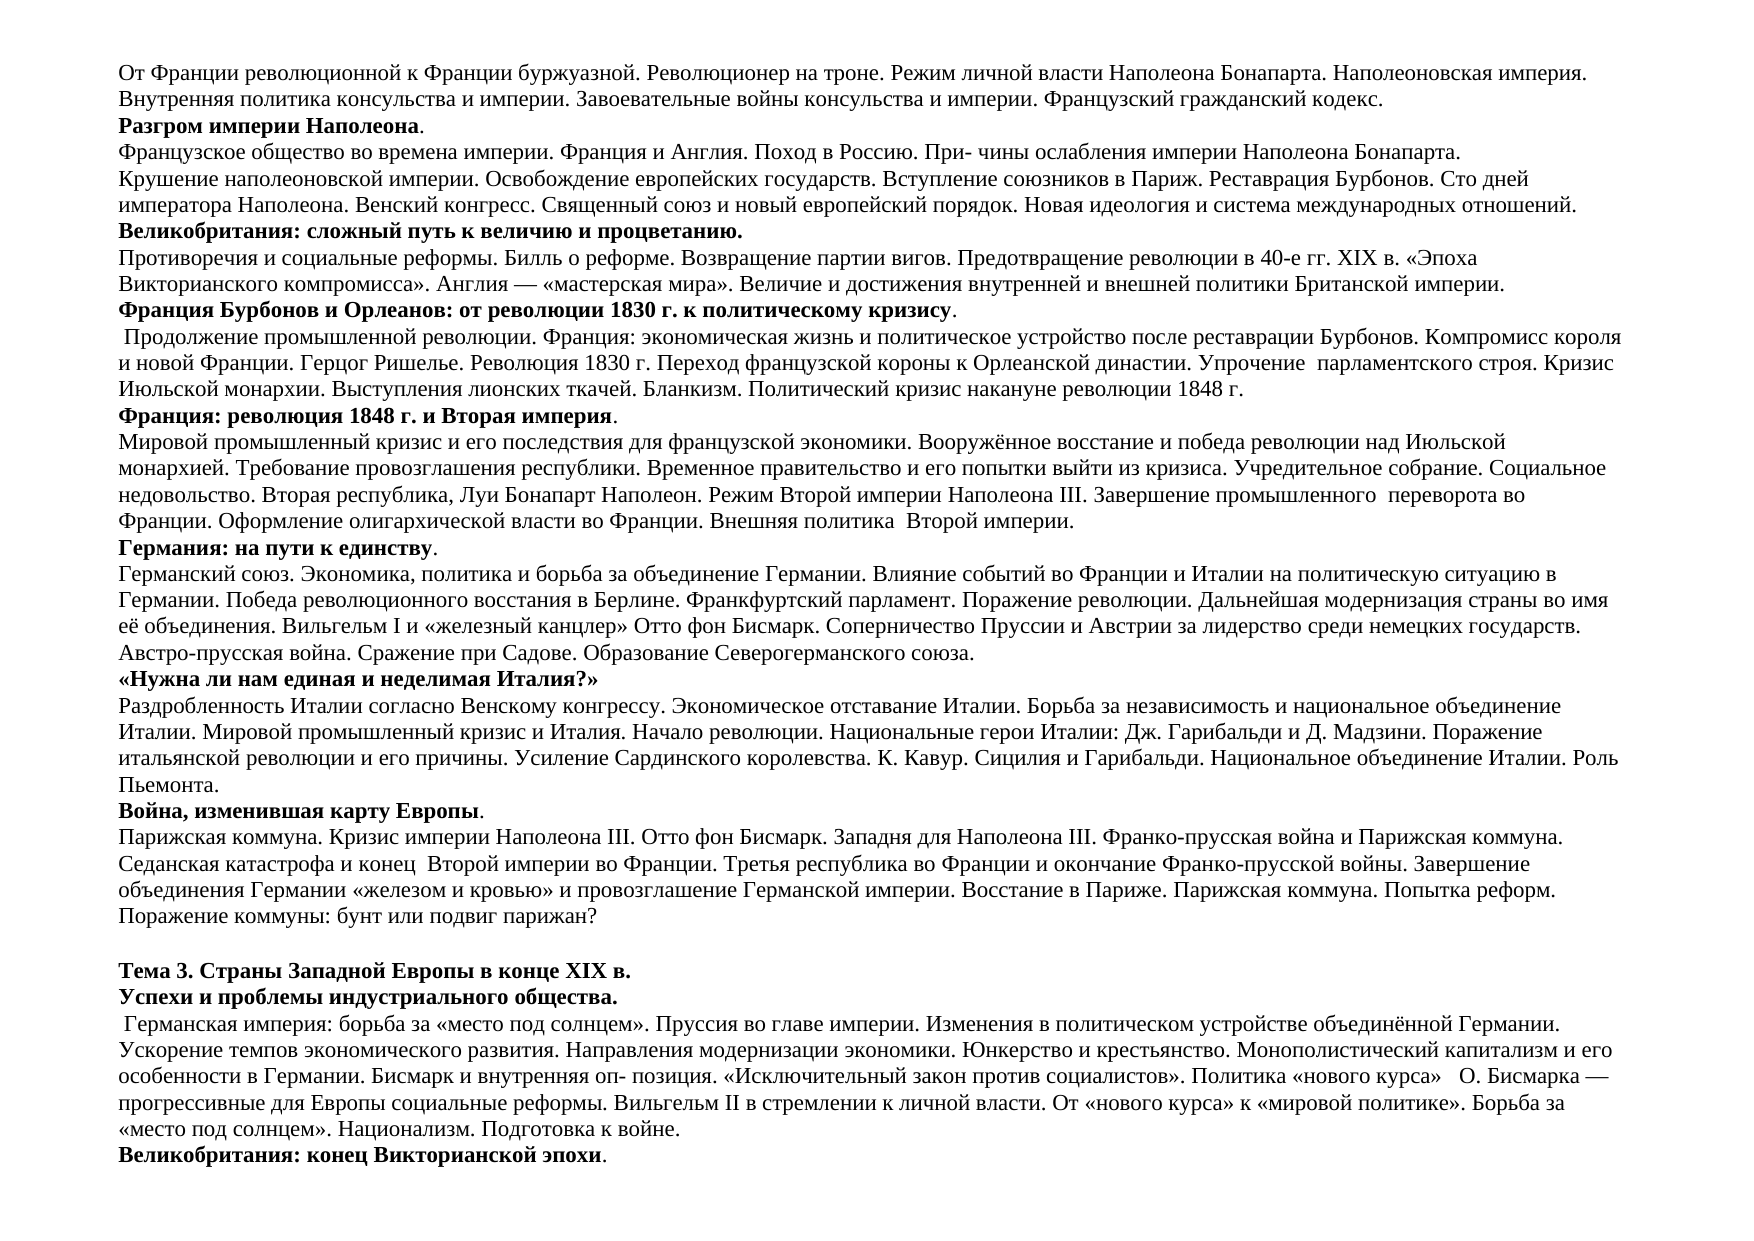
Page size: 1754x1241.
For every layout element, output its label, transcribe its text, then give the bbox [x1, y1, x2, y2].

list императора Наполеона. Венский конгресс. Священный союз и новый европейский порядок. Новая идеология и система международных отношений. [118, 191, 1624, 217]
list объединения Германии «железом и кровью» и провозглашение Германской империи. Восстание в Париже. Парижская коммуна. Попытка реформ. [118, 876, 1624, 902]
list прогрессивные для Европы социальные реформы. Вильгельм II в стремлении к личной власти. От «нового курса» к «мировой политике». Борьба за [118, 1089, 1624, 1115]
list Французское общество во времена империи. Франция и Англия. Поход в Россию. При- чины ослабления империи Наполеона Бонапарта. [118, 138, 1624, 164]
list Успехи и проблемы индустриального общества. [118, 983, 1624, 1009]
list Продолжение промышленной революции. Франция: экономическая жизнь и политическое устройство после реставрации Бурбонов. Компромисс короля [118, 323, 1624, 349]
list Франция: революция 1848 г. и Вторая империя. [118, 402, 1624, 428]
list недовольство. Вторая республика, Луи Бонапарт Наполеон. Режим Второй империи Наполеона III. Завершение промышленного переворота во [118, 481, 1624, 507]
list Крушение наполеоновской империи. Освобождение европейских государств. Вступление союзников в Париж. Реставрация Бурбонов. Сто дней [118, 164, 1624, 191]
list Германский союз. Экономика, политика и борьба за объединение Германии. Влияние событий во Франции и Италии на политическую ситуацию в [118, 560, 1624, 586]
list От Франции революционной к Франции буржуазной. Революционер на троне. Режим личной власти Наполеона Бонапарта. Наполеоновская империя. [118, 59, 1624, 86]
list Июльской монархии. Выступления лионских ткачей. Бланкизм. Политический кризис накануне революции 1848 г. [118, 375, 1624, 402]
list Германии. Победа революционного восстания в Берлине. Франкфуртский парламент. Поражение революции. Дальнейшая модернизация страны во имя [118, 586, 1624, 613]
list Франция Бурбонов и Орлеанов: от революции 1830 г. к политическому кризису. [118, 296, 1624, 323]
list Великобритания: сложный путь к величию и процветанию. [118, 217, 1624, 244]
list Австро-прусская война. Сражение при Садове. Образование Северогерманского союза. [118, 639, 1624, 665]
list монархией. Требование провозглашения республики. Временное правительство и его попытки выйти из кризиса. Учредительное собрание. Социальное [118, 454, 1624, 481]
list Разгром империи Наполеона. [118, 112, 1624, 138]
list Внутренняя политика консульства и империи. Завоевательные войны консульства и империи. Французский гражданский кодекс. [118, 86, 1624, 112]
list Италии. Мировой промышленный кризис и Италия. Начало революции. Национальные герои Италии: Дж. Гарибальди и Д. Мадзини. Поражение [118, 718, 1624, 744]
list её объединения. Вильгельм I и «железный канцлер» Отто фон Бисмарк. Соперничество Пруссии и Австрии за лидерство среди немецких государств. [118, 613, 1624, 639]
list «Нужна ли нам единая и неделимая Италия?» [118, 665, 1624, 692]
list «место под солнцем». Национализм. Подготовка к войне. [118, 1115, 1624, 1141]
list Тема 3. Страны Западной Европы в конце XIX в. [118, 957, 1624, 983]
list особенности в Германии. Бисмарк и внутренняя оп- позиция. «Исключительный закон против социалистов». Политика «нового курса» О. Бисмарка — [118, 1062, 1624, 1089]
list Мировой промышленный кризис и его последствия для французской экономики. Вооружённое восстание и победа революции над Июльской [118, 428, 1624, 454]
list Седанская катастрофа и конец Второй империи во Франции. Третья республика во Франции и окончание Франко-прусской войны. Завершение [118, 850, 1624, 876]
list Война, изменившая карту Европы. [118, 797, 1624, 823]
list Пьемонта. [118, 771, 1624, 797]
list Парижская коммуна. Кризис империи Наполеона III. Отто фон Бисмарк. Западня для Наполеона III. Франко-прусская война и Парижская коммуна. [118, 823, 1624, 850]
list Франции. Оформление олигархической власти во Франции. Внешняя политика Второй империи. [118, 507, 1624, 533]
list итальянской революции и его причины. Усиление Сардинского королевства. К. Кавур. Сицилия и Гарибальди. Национальное объединение Италии. Роль [118, 744, 1624, 771]
list Германия: на пути к единству. [118, 533, 1624, 560]
list Германская империя: борьба за «место под солнцем». Пруссия во главе империи. Изменения в политическом устройстве объединённой Германии. [118, 1009, 1624, 1036]
list Поражение коммуны: бунт или подвиг парижан? [118, 902, 1624, 929]
list Раздробленность Италии согласно Венскому конгрессу. Экономическое отставание Италии. Борьба за независимость и национальное объединение [118, 692, 1624, 718]
list Ускорение темпов экономического развития. Направления модернизации экономики. Юнкерство и крестьянство. Монополистический капитализм и его [118, 1036, 1624, 1062]
list Противоречия и социальные реформы. Билль о реформе. Возвращение партии вигов. Предотвращение революции в 40-е гг. XIX в. «Эпоха [118, 244, 1624, 270]
list и новой Франции. Герцог Ришелье. Революция 1830 г. Переход французской короны к Орлеанской династии. Упрочение парламентского строя. Кризис [118, 349, 1624, 375]
list Великобритания: конец Викторианской эпохи. [118, 1141, 1624, 1168]
list Викторианского компромисса». Англия — «мастерская мира». Величие и достижения внутренней и внешней политики Британской империи. [118, 270, 1624, 296]
